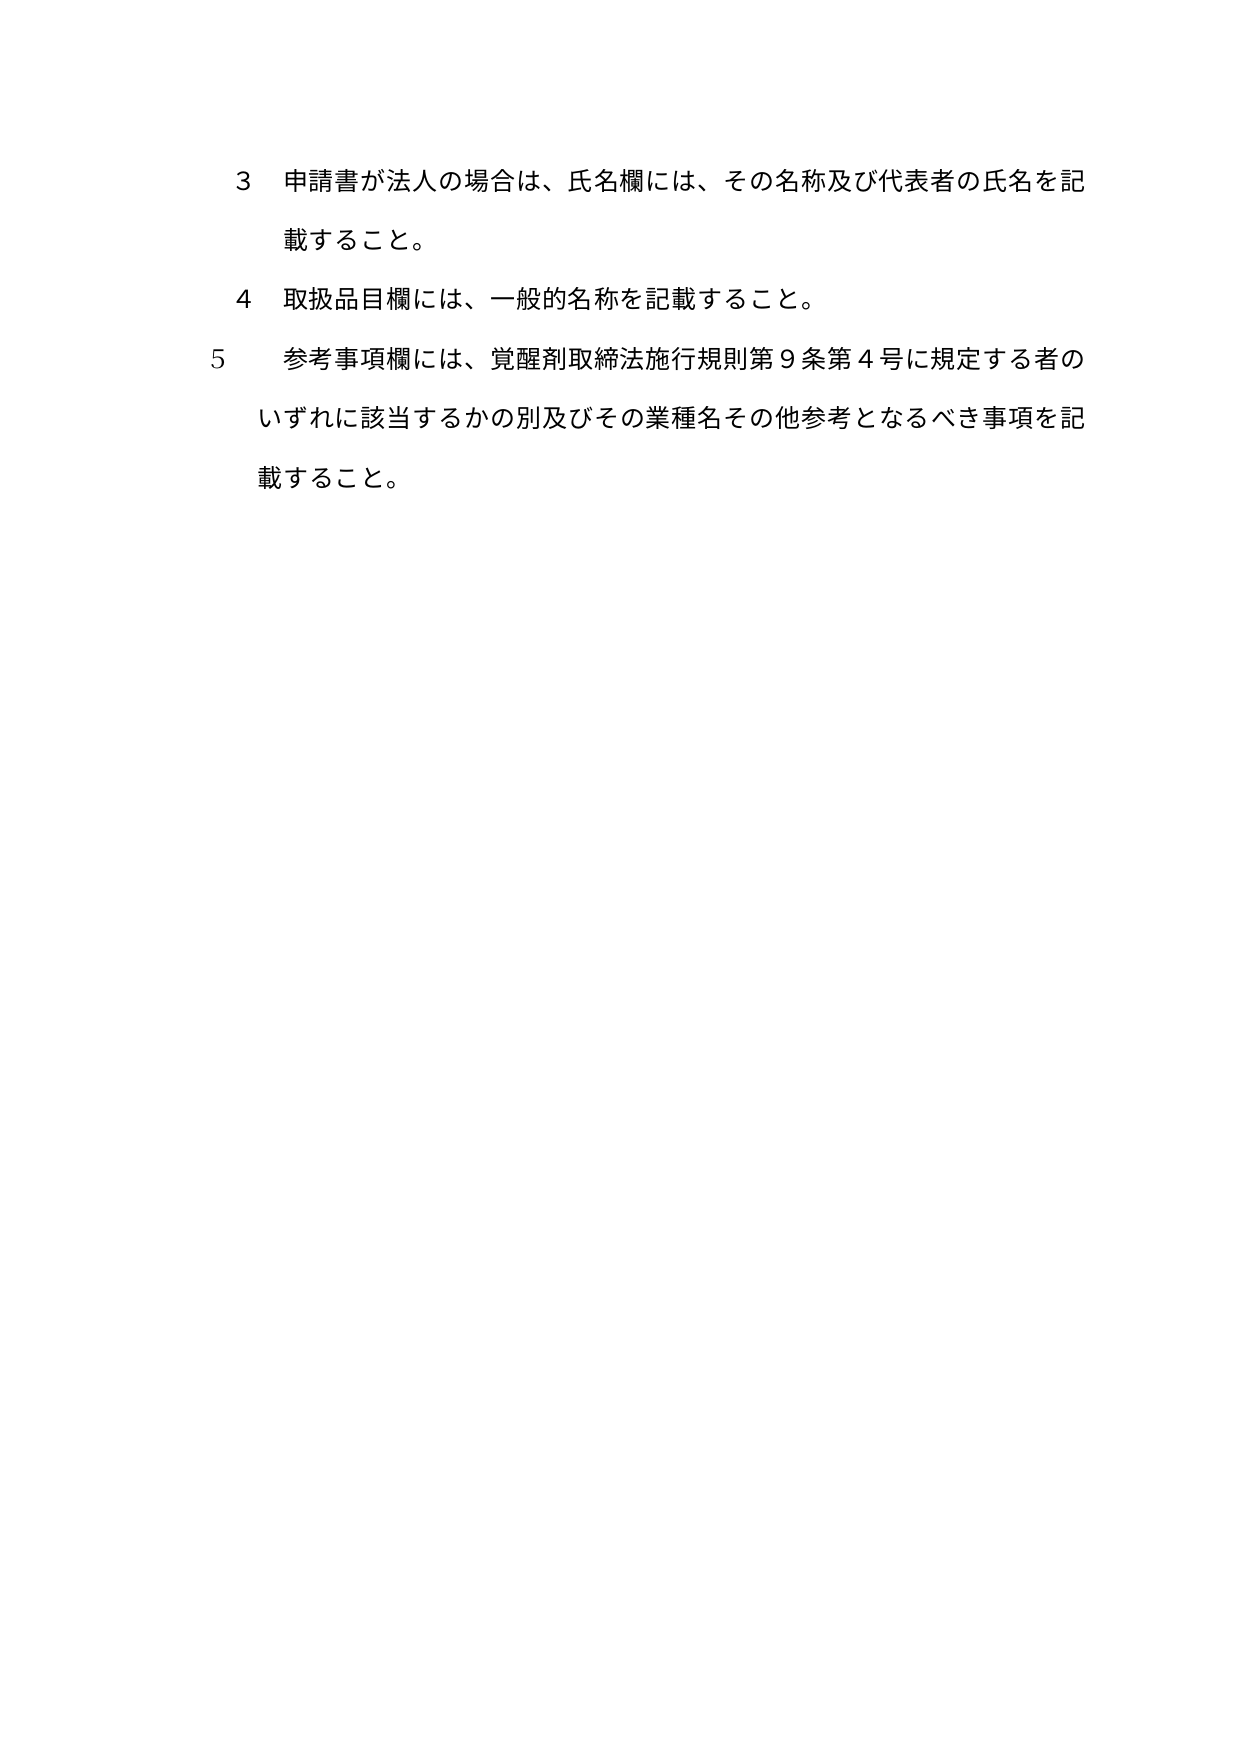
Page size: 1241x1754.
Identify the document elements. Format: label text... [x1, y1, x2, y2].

text ４ 取扱品目欄には、一般的名称を記載すること。 [153, 268, 1087, 328]
text ５ 参考事項欄には、覚醒剤取締法施行規則第９条第４号に規定する者のいずれに該当するかの別及びその業種名その他参考となるべき事項を記載すること。 [153, 328, 1087, 506]
text ３ 申請書が法人の場合は、氏名欄には、その名称及び代表者の氏名を記載すること。 [205, 149, 1087, 268]
